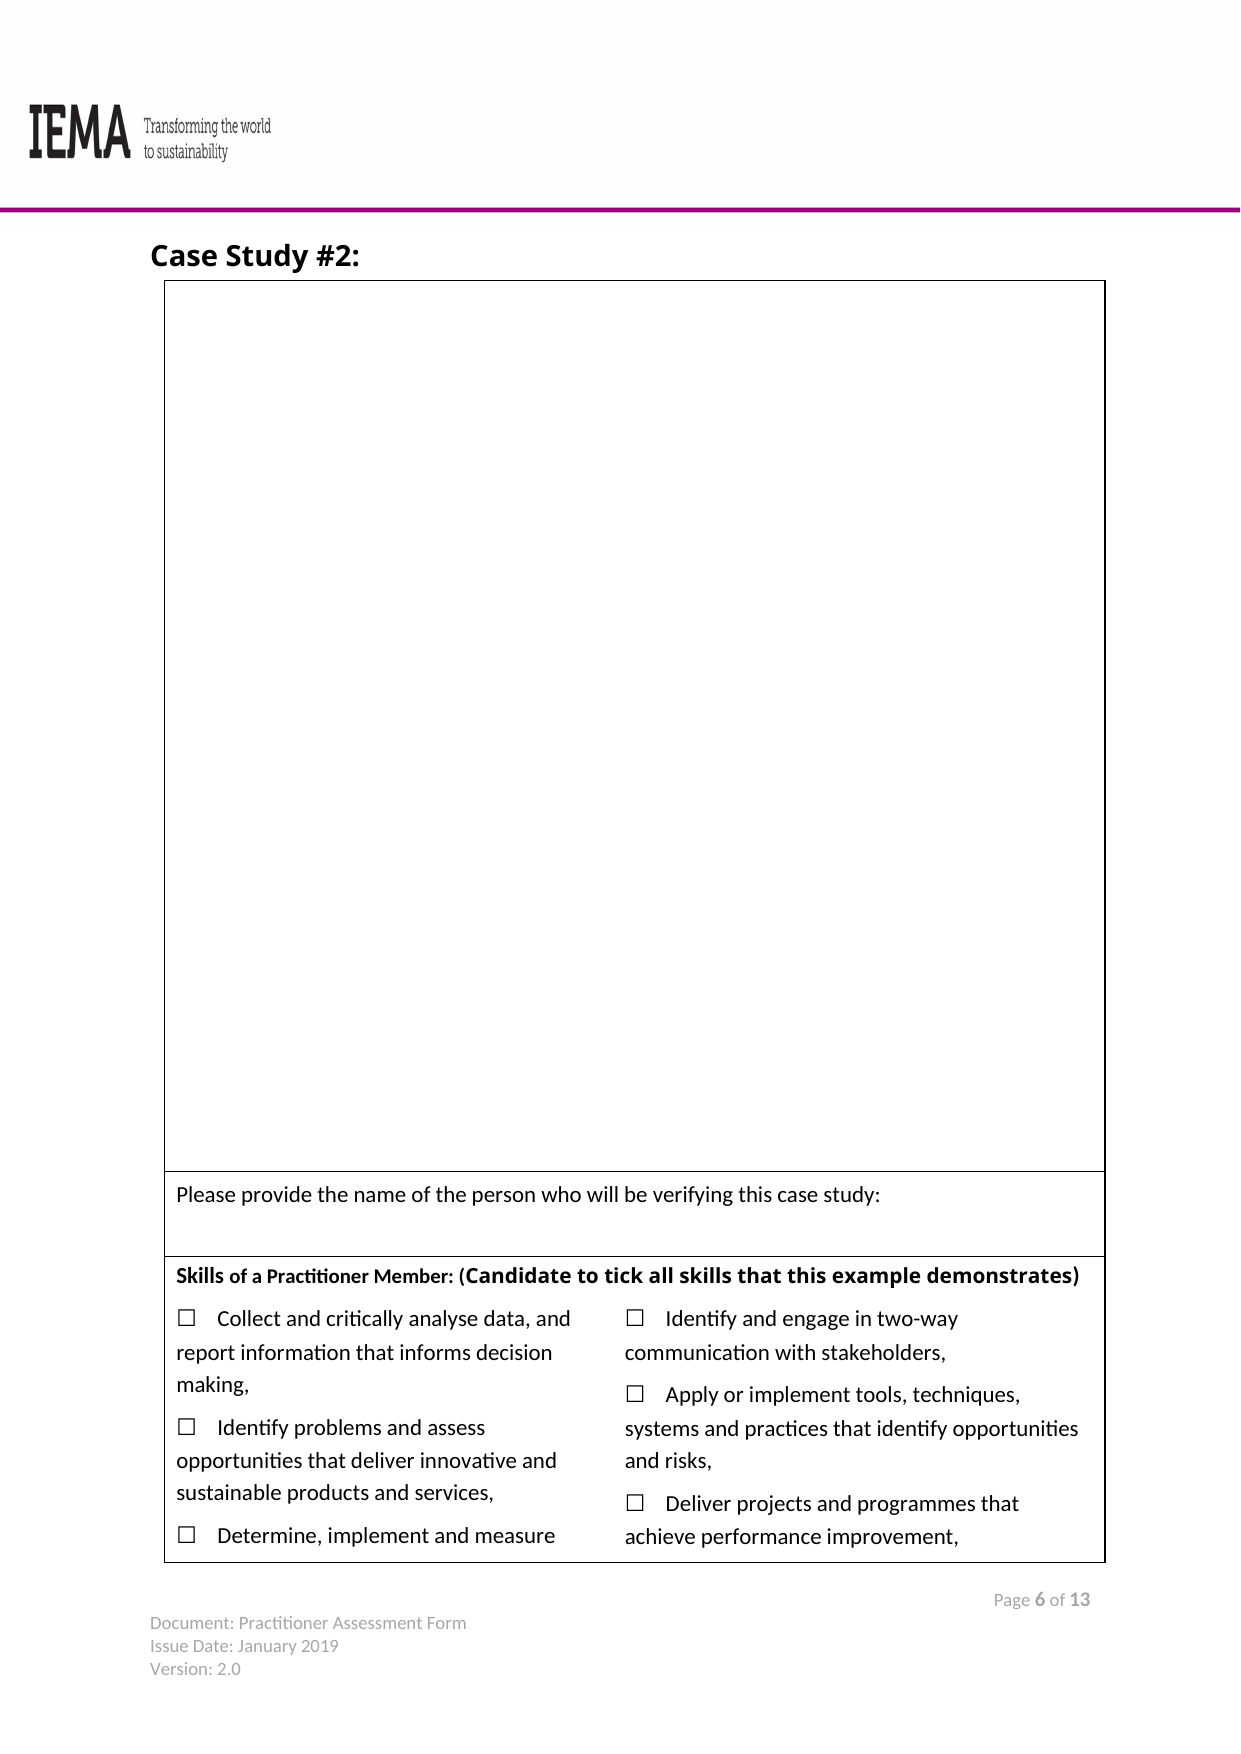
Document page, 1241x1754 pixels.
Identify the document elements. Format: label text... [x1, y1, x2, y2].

subtitle Case Study #2: [150, 106, 1090, 274]
table_cell Skills of a Practitioner Member: (Candidate to tick all skills that this example demonstrates) [165, 1257, 1104, 1293]
table_cell Collect and critically analyse data, and report information that informs decision making, Identify problems and assess opportunities that deliver innovative and sustainable products and services, Determine, implement and measure methods of effective communication, [165, 1294, 613, 1562]
table_cell Identify and engage in two-way communication with stakeholders, Apply or implement tools, techniques, systems and practices that identify opportunities and risks, Deliver projects and programmes that achieve performance improvement, Implement change and transformation. [614, 1294, 1104, 1562]
table_cell Please provide the name of the person who will be verifying this case study: [165, 1172, 1104, 1256]
table_header [165, 281, 1104, 1171]
picture [0, 0, 1241, 229]
